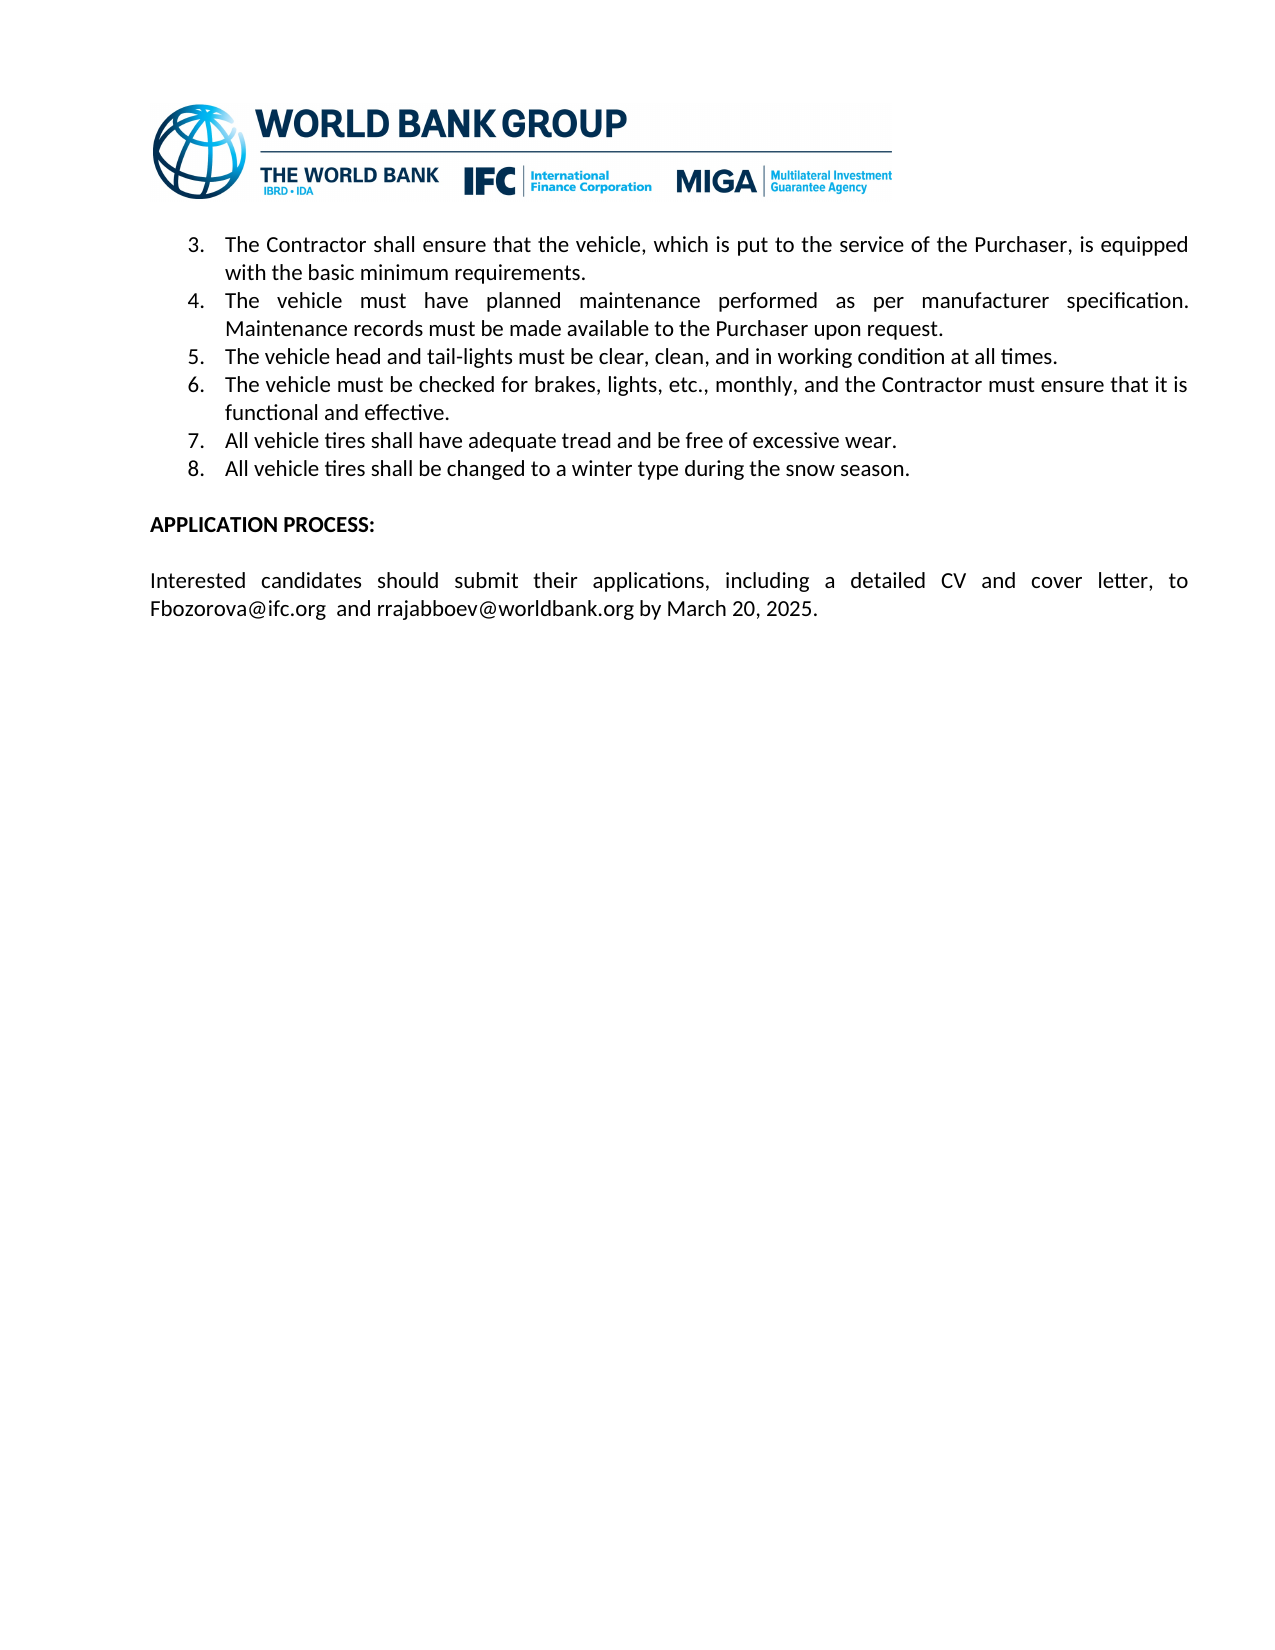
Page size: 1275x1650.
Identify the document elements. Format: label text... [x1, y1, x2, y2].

list All vehicle tires shall have adequate tread and be free of excessive wear. [187, 426, 1191, 454]
list The vehicle head and tail-lights must be clear, clean, and in working condition at all times. [187, 342, 1191, 370]
list The vehicle must be checked for brakes, lights, etc., monthly, and the Contractor must ensure that it is functional and effective. [187, 370, 1191, 426]
text APPLICATION PROCESS: [150, 510, 1191, 538]
text Interested candidates should submit their applications, including a detailed CV and cover letter, to Fbozorova@ifc.org and rrajabboev@worldbank.org by March 20, 2025. [150, 566, 1191, 622]
list The Contractor shall ensure that the vehicle, which is put to the service of the Purchaser, is equipped with the basic minimum requirements. [187, 230, 1191, 286]
list All vehicle tires shall be changed to a winter type during the snow season. [187, 454, 1191, 482]
list The vehicle must have planned maintenance performed as per manufacturer specification. Maintenance records must be made available to the Purchaser upon request. [187, 286, 1191, 342]
picture [150, 103, 892, 202]
